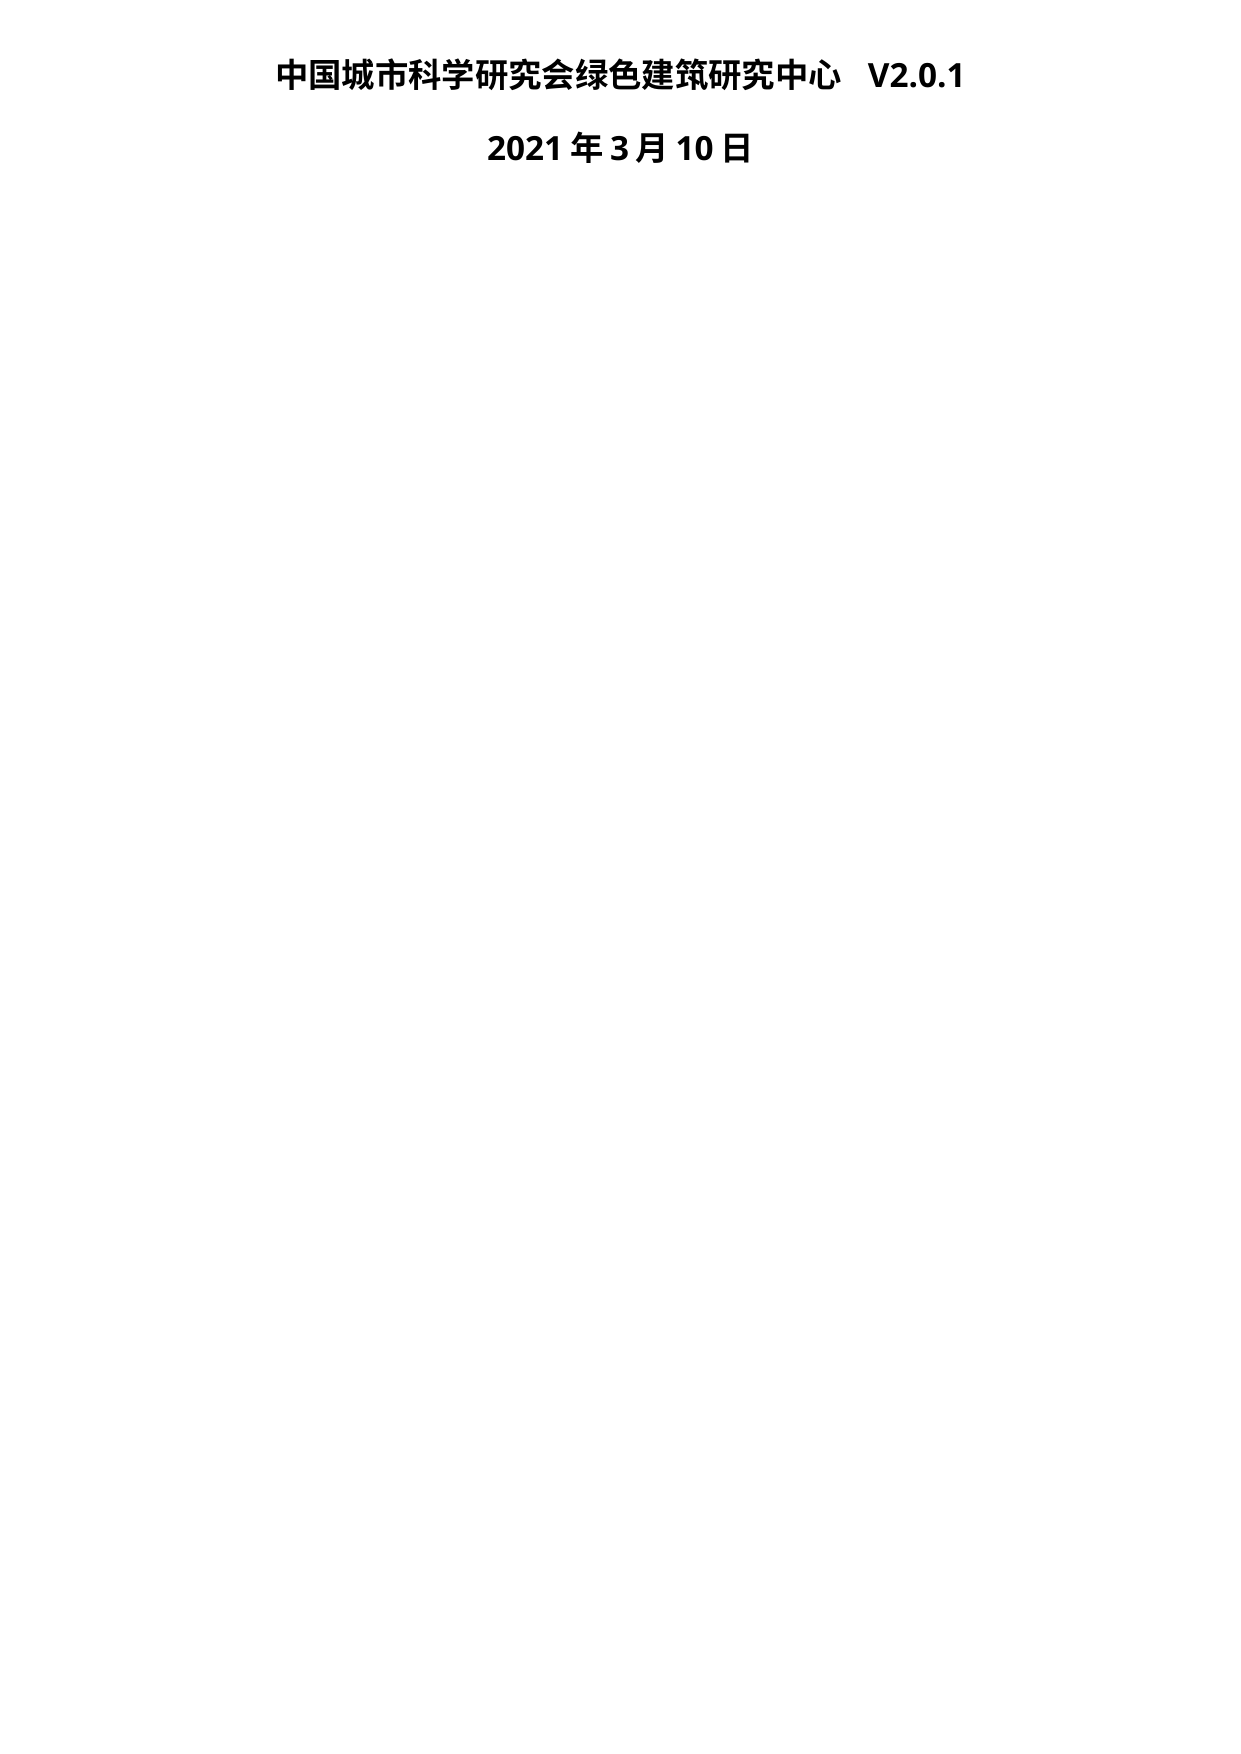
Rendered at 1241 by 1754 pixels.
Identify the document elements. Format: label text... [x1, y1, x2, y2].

text 中国城市科学研究会绿色建筑研究中心 V2.0.1 [150, 52, 1090, 97]
text 2021年3月10日 [150, 125, 1090, 171]
